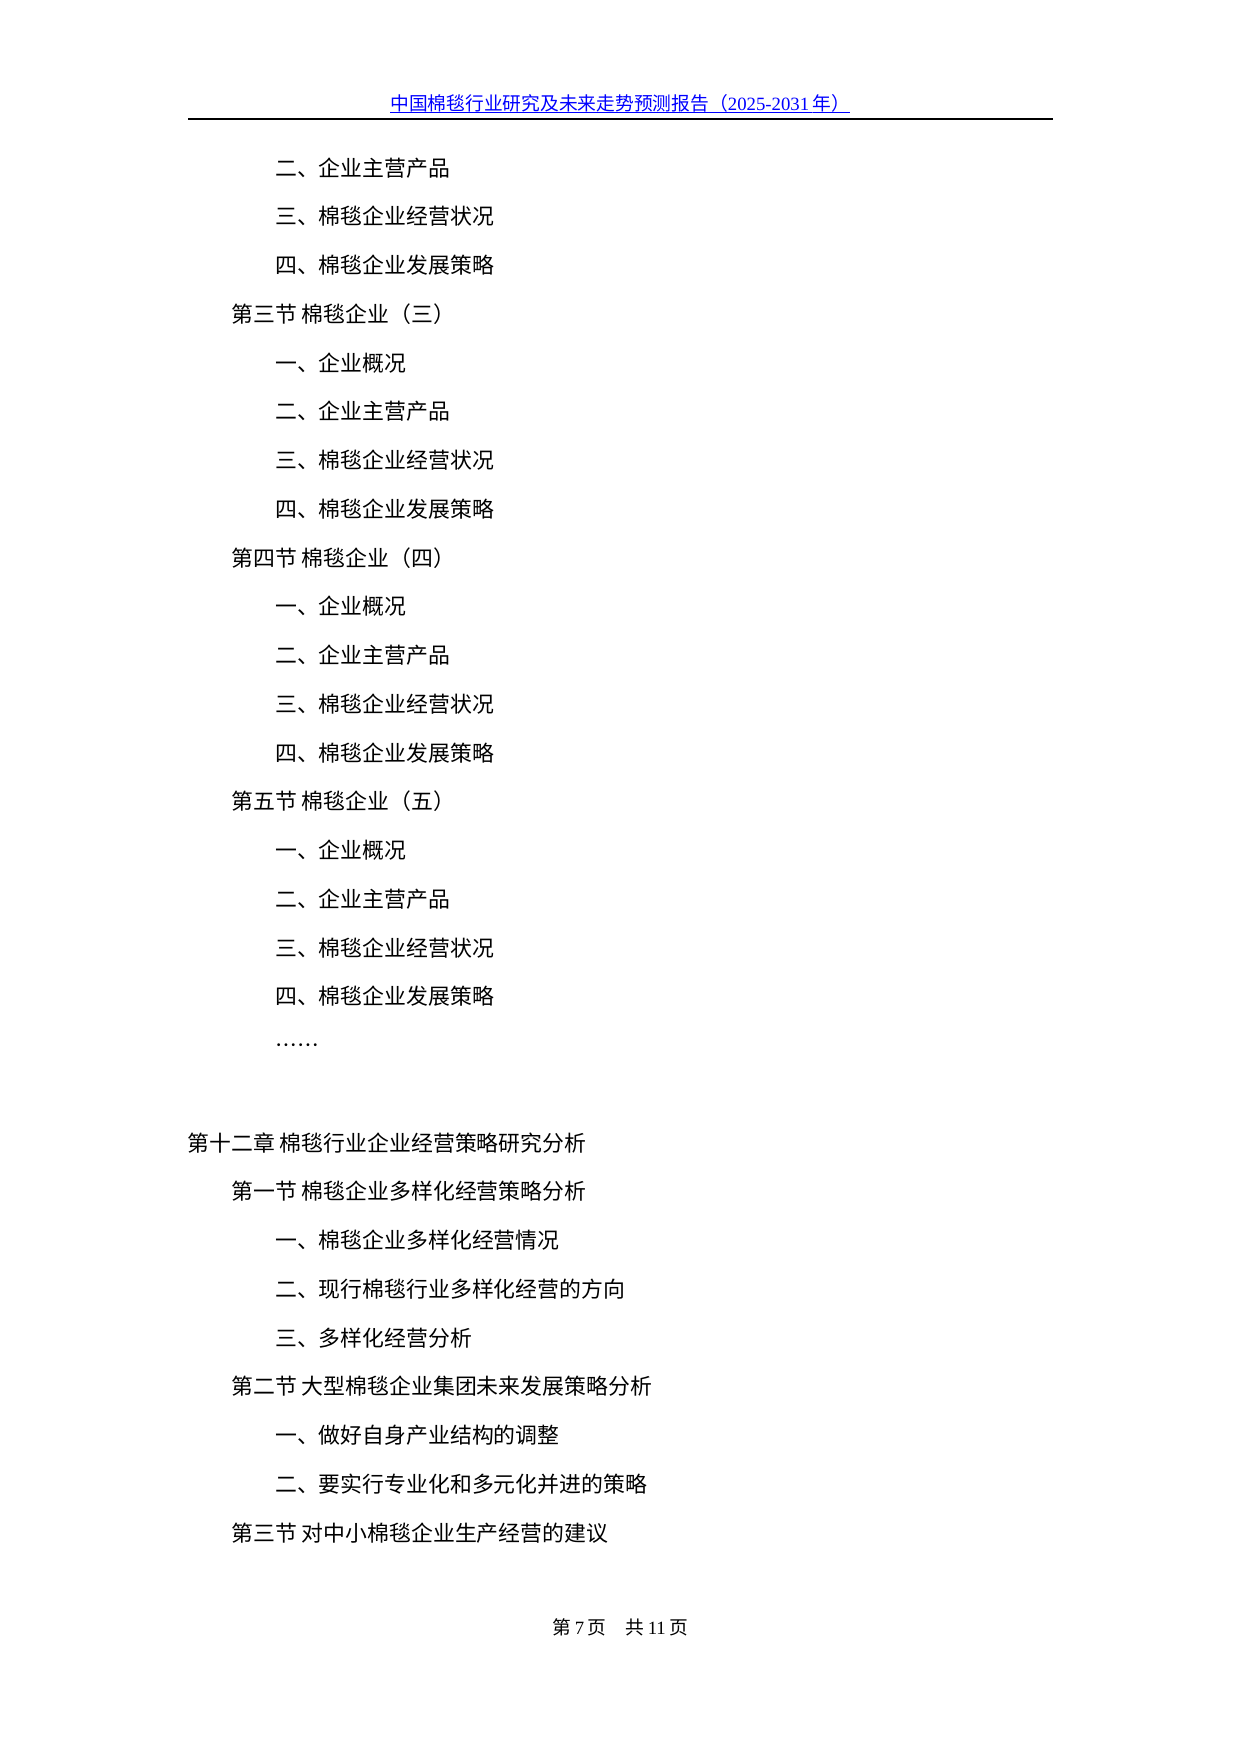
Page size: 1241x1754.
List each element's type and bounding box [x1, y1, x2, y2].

text [187, 150, 1053, 1548]
